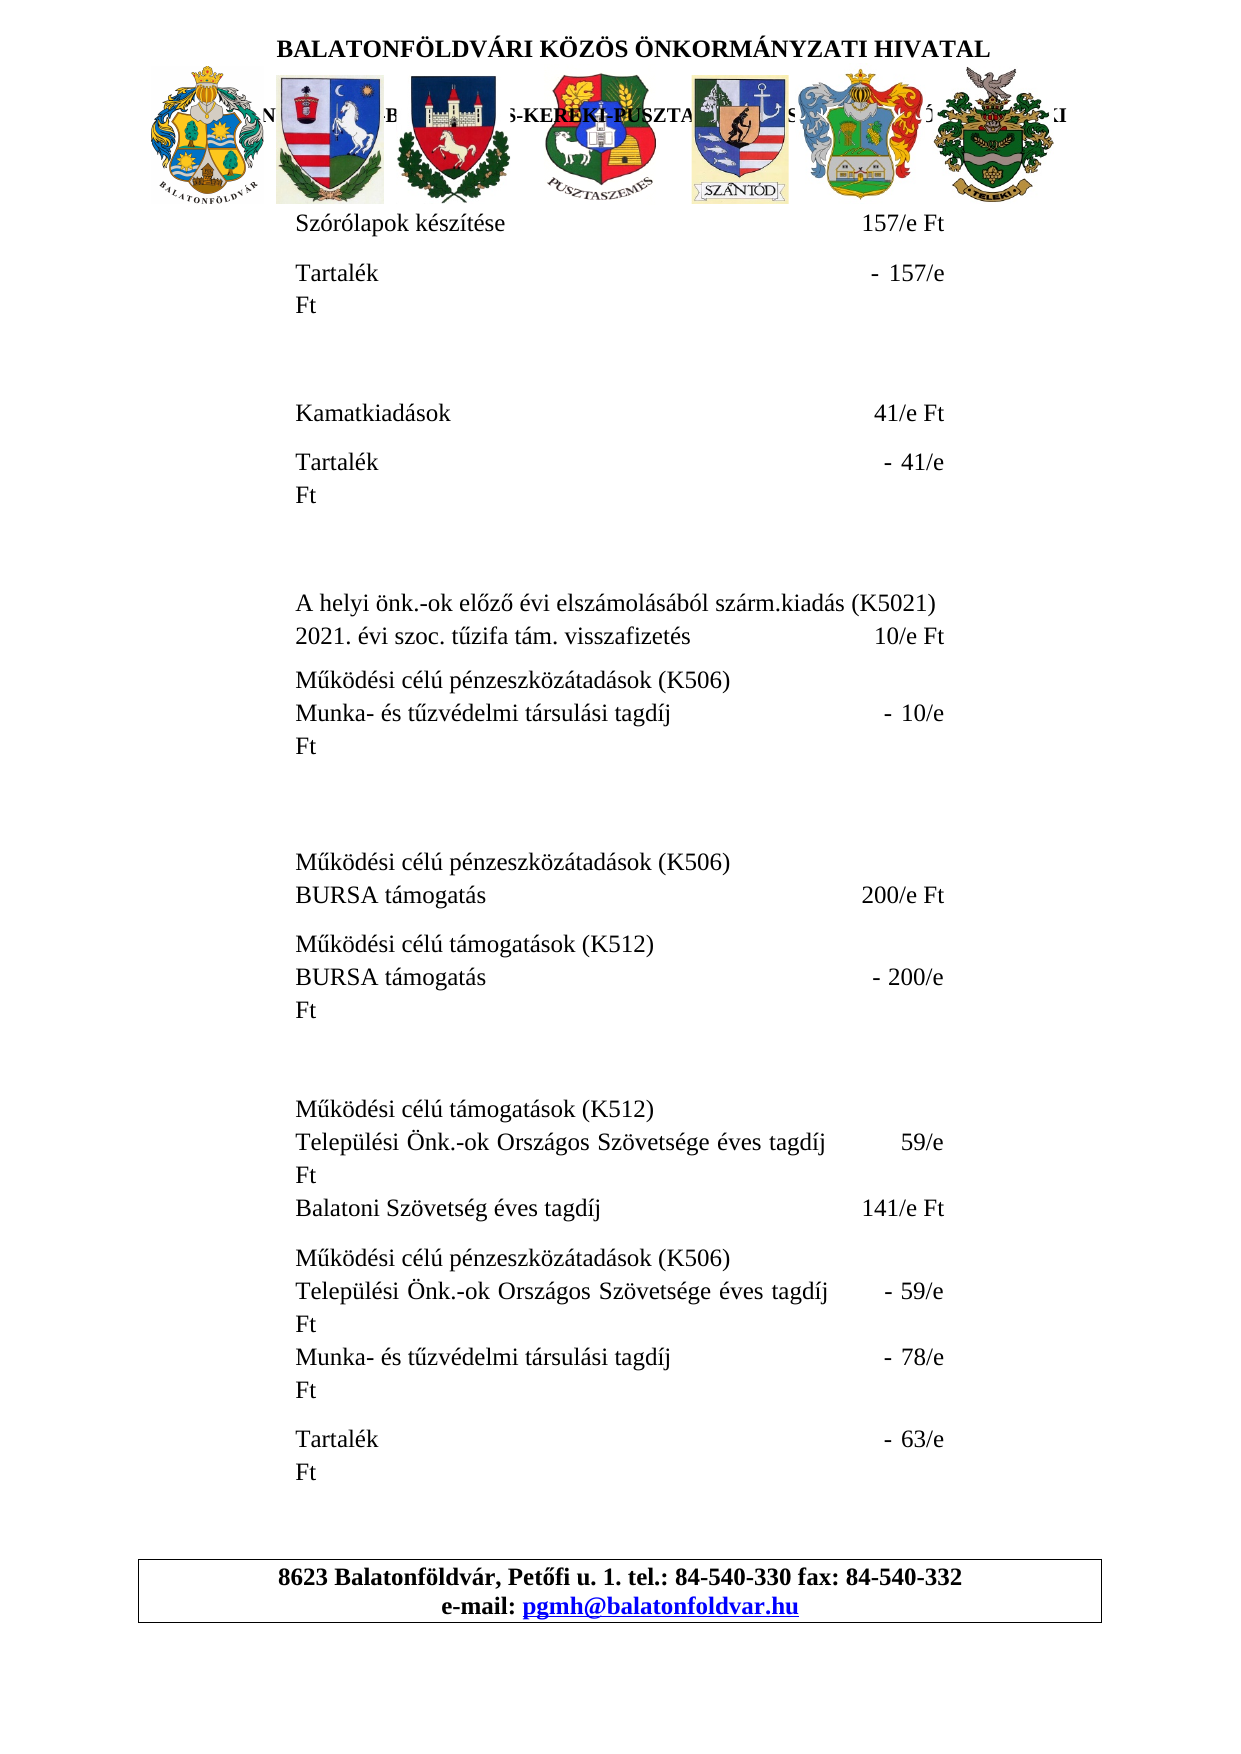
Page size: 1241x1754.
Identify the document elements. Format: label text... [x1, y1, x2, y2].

list Tartalék - 157/e Ft [295, 258, 945, 319]
list Munka- és tűzvédelmi társulási tagdíj - 10/e Ft [295, 698, 945, 760]
list Működési célú támogatások (K512) [295, 1094, 945, 1123]
list Szórólapok készítése 157/e Ft [295, 148, 945, 237]
list Kamatkiadások 41/e Ft [295, 398, 945, 427]
picture [151, 66, 264, 204]
list Munka- és tűzvédelmi társulási tagdíj - 78/e Ft [295, 1342, 945, 1404]
picture [276, 75, 384, 204]
list Működési célú pénzeszközátadások (K506) [295, 847, 945, 876]
list Működési célú pénzeszközátadások (K506) [295, 1243, 945, 1272]
list BURSA támogatás - 200/e Ft [295, 962, 945, 1024]
list Balatoni Szövetség éves tagdíj 141/e Ft [295, 1193, 945, 1222]
list A helyi önk.-ok előző évi elszámolásából szárm.kiadás (K5021) [295, 588, 945, 617]
picture [932, 66, 1055, 204]
picture [794, 63, 927, 204]
list Tartalék - 63/e Ft [295, 1424, 945, 1486]
picture [691, 75, 789, 204]
list Települési Önk.-ok Országos Szövetsége éves tagdíj - 59/e Ft [295, 1276, 945, 1338]
list BURSA támogatás 200/e Ft [295, 880, 945, 908]
list Települési Önk.-ok Országos Szövetsége éves tagdíj 59/e Ft [295, 1127, 945, 1189]
list Tartalék - 41/e Ft [295, 447, 945, 509]
list Működési célú pénzeszközátadások (K506) [295, 665, 945, 694]
list Működési célú támogatások (K512) [295, 929, 945, 958]
picture [396, 75, 511, 204]
list 2021. évi szoc. tűzifa tám. visszafizetés 10/e Ft [295, 621, 945, 650]
